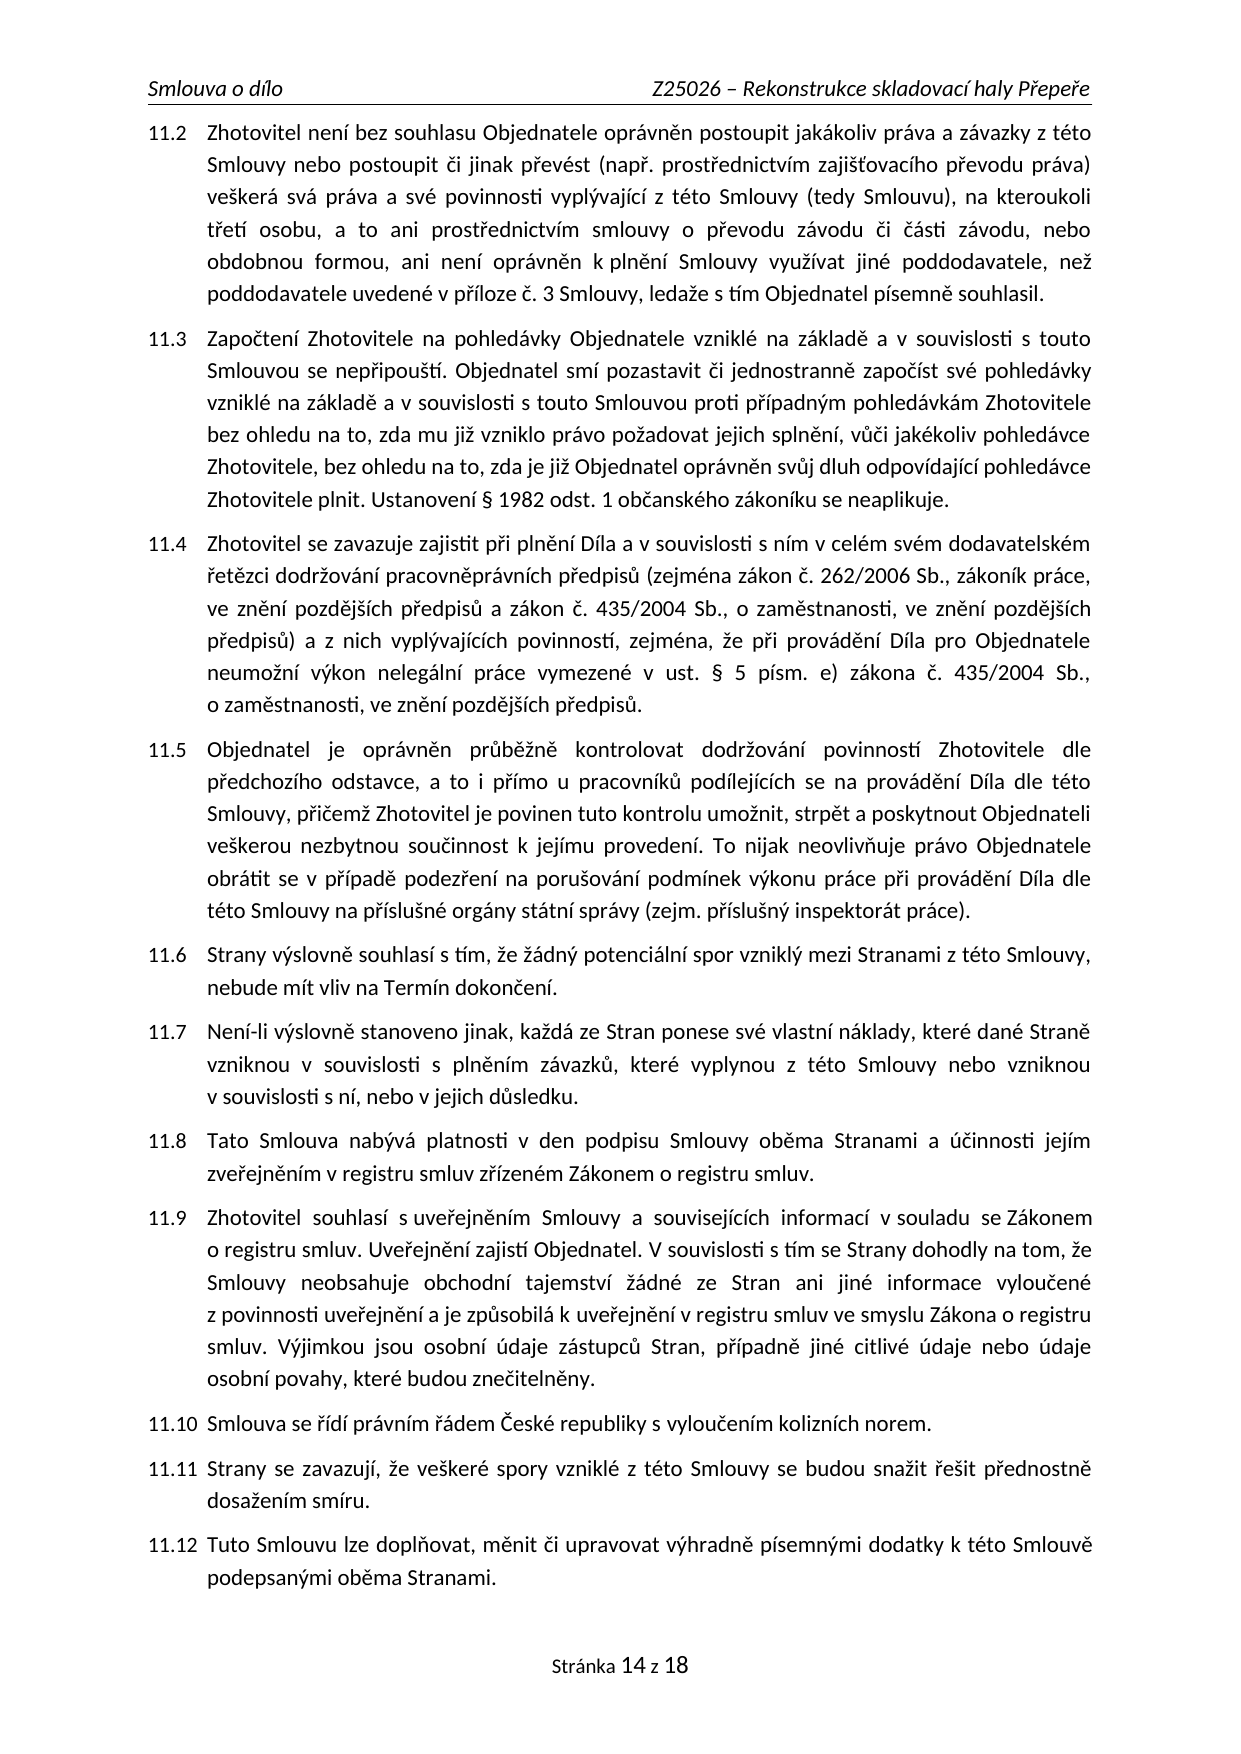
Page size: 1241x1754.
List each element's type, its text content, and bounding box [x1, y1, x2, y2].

text Tato Smlouva nabývá platnosti v den podpisu Smlouvy oběma Stranami a účinnosti jejím zveřejněním v registru smluv zřízeném Zákonem o registru smluv. [148, 1127, 1092, 1187]
text Objednatel je oprávněn průběžně kontrolovat dodržování povinností Zhotovitele dle předchozího odstavce, a to i přímo u pracovníků podílejících se na provádění Díla dle této Smlouvy, přičemž Zhotovitel je povinen tuto kontrolu umožnit, strpět a poskytnout Objednateli veškerou nezbytnou součinnost k jejímu provedení. To nijak neovlivňuje právo Objednatele obrátit se v případě podezření na porušování podmínek výkonu práce při provádění Díla dle této Smlouvy na příslušné orgány státní správy (zejm. příslušný inspektorát práce). [148, 735, 1092, 924]
text Zhotovitel souhlasí s uveřejněním Smlouvy a souvisejících informací v souladu se Zákonem o registru smluv. Uveřejnění zajistí Objednatel. V souvislosti s tím se Strany dohodly na tom, že Smlouvy neobsahuje obchodní tajemství žádné ze Stran ani jiné informace vyloučené z povinnosti uveřejnění a je způsobilá k uveřejnění v registru smluv ve smyslu Zákona o registru smluv. Výjimkou jsou osobní údaje zástupců Stran, případně jiné citlivé údaje nebo údaje osobní povahy, které budou znečitelněny. [148, 1203, 1092, 1392]
text Započtení Zhotovitele na pohledávky Objednatele vzniklé na základě a v souvislosti s touto Smlouvou se nepřipouští. Objednatel smí pozastavit či jednostranně započíst své pohledávky vzniklé na základě a v souvislosti s touto Smlouvou proti případným pohledávkám Zhotovitele bez ohledu na to, zda mu již vzniklo právo požadovat jejich splnění, vůči jakékoliv pohledávce Zhotovitele, bez ohledu na to, zda je již Objednatel oprávněn svůj dluh odpovídající pohledávce Zhotovitele plnit. Ustanovení § 1982 odst. 1 občanského zákoníku se neaplikuje. [148, 324, 1092, 513]
text Tuto Smlouvu lze doplňovat, měnit či upravovat výhradně písemnými dodatky k této Smlouvě podepsanými oběma Stranami. [148, 1531, 1092, 1591]
text Strany výslovně souhlasí s tím, že žádný potenciální spor vzniklý mezi Stranami z této Smlouvy, nebude mít vliv na Termín dokončení. [148, 941, 1092, 1001]
text Zhotovitel není bez souhlasu Objednatele oprávněn postoupit jakákoliv práva a závazky z této Smlouvy nebo postoupit či jinak převést (např. prostřednictvím zajišťovacího převodu práva) veškerá svá práva a své povinnosti vyplývající z této Smlouvy (tedy Smlouvu), na kteroukoli třetí osobu, a to ani prostřednictvím smlouvy o převodu závodu či části závodu, nebo obdobnou formou, ani není oprávněn k plnění Smlouvy využívat jiné poddodavatele, než poddodavatele uvedené v příloze č. 3 Smlouvy, ledaže s tím Objednatel písemně souhlasil. [148, 118, 1092, 307]
text Zhotovitel se zavazuje zajistit při plnění Díla a v souvislosti s ním v celém svém dodavatelském řetězci dodržování pracovněprávních předpisů (zejména zákon č. 262/2006 Sb., zákoník práce, ve znění pozdějších předpisů a zákon č. 435/2004 Sb., o zaměstnanosti, ve znění pozdějších předpisů) a z nich vyplývajících povinností, zejména, že při provádění Díla pro Objednatele neumožní výkon nelegální práce vymezené v ust. § 5 písm. e) zákona č. 435/2004 Sb., o zaměstnanosti, ve znění pozdějších předpisů. [148, 529, 1092, 718]
text Strany se zavazují, že veškeré spory vzniklé z této Smlouvy se budou snažit řešit přednostně dosažením smíru. [148, 1454, 1092, 1514]
text Není-li výslovně stanoveno jinak, každá ze Stran ponese své vlastní náklady, které dané Straně vzniknou v souvislosti s plněním závazků, které vyplynou z této Smlouvy nebo vzniknou v souvislosti s ní, nebo v jejich důsledku. [148, 1017, 1092, 1110]
text Smlouva se řídí právním řádem České republiky s vyloučením kolizních norem. [148, 1409, 1092, 1437]
